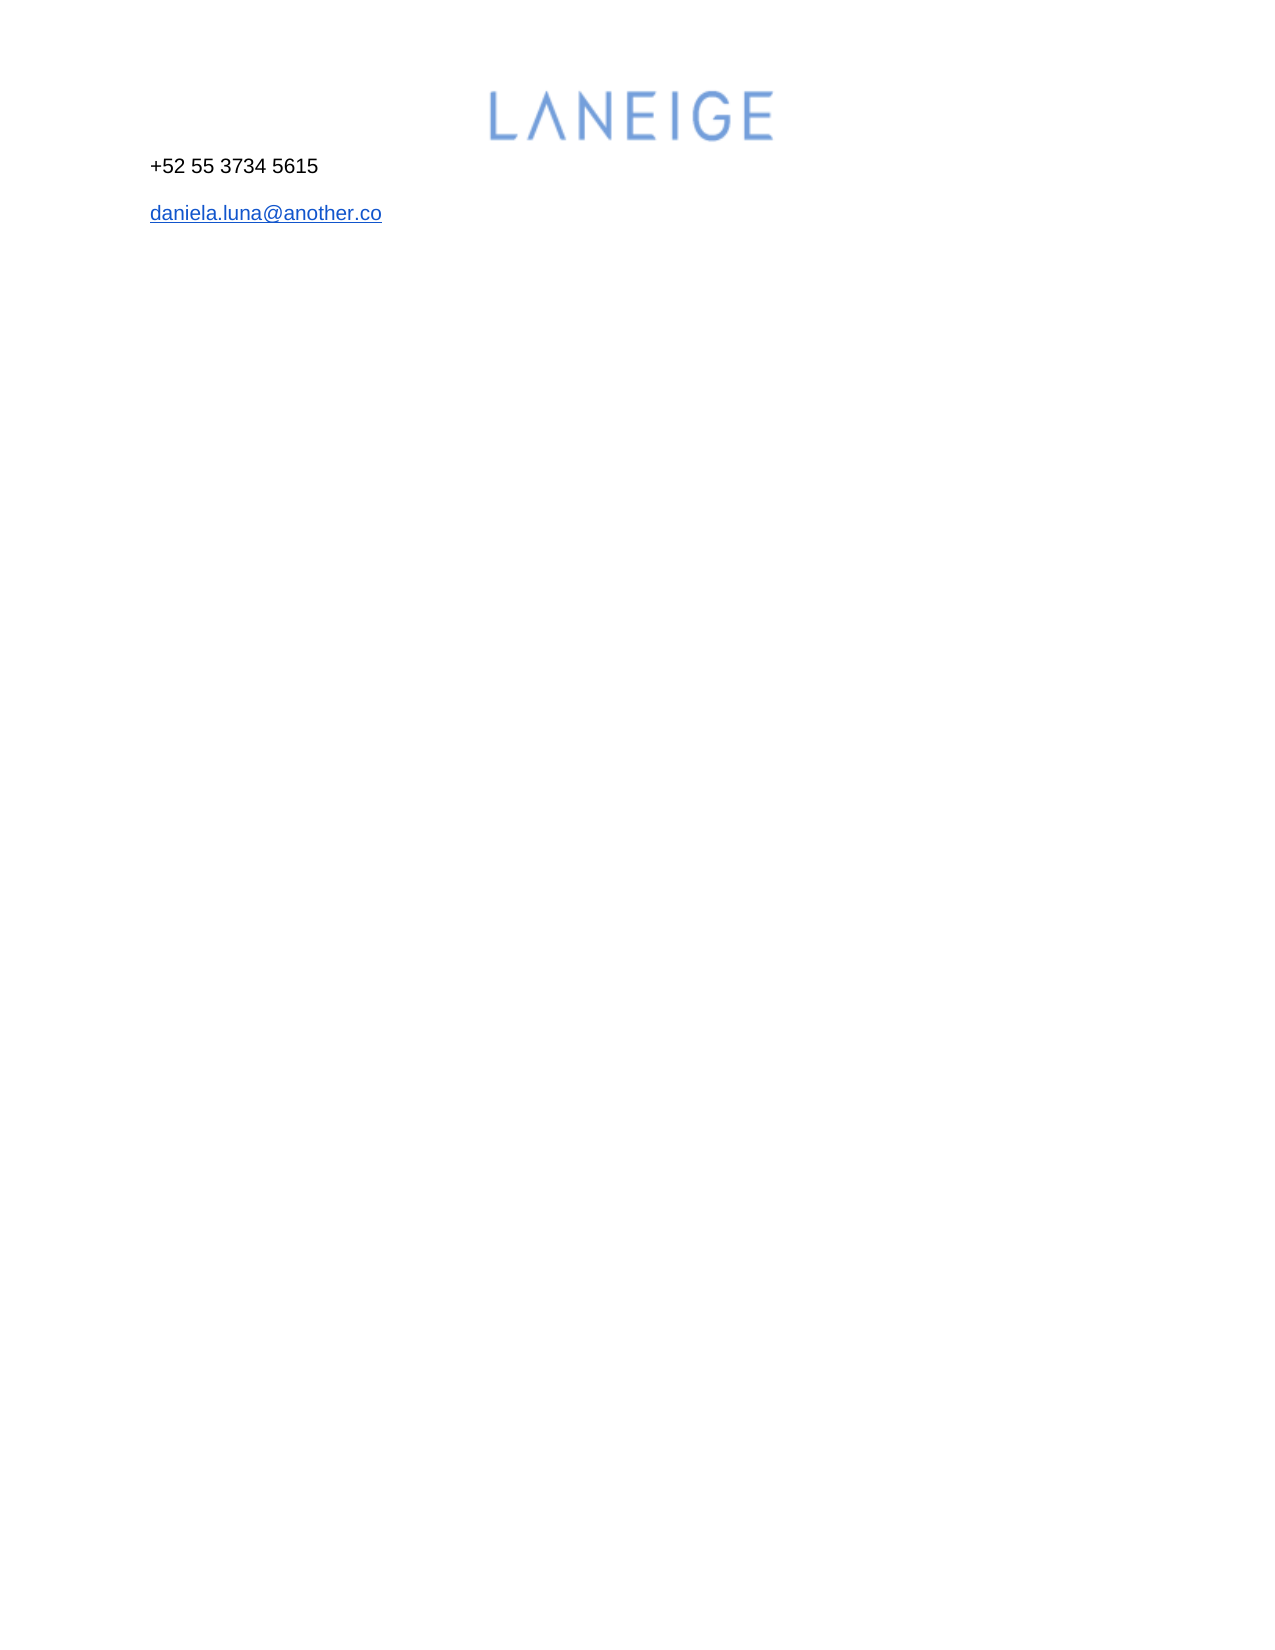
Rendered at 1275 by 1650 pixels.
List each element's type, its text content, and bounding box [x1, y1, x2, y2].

picture [477, 75, 798, 150]
text +52 55 3734 5615 [150, 154, 1125, 178]
text daniela.luna@another.co [150, 201, 1125, 225]
